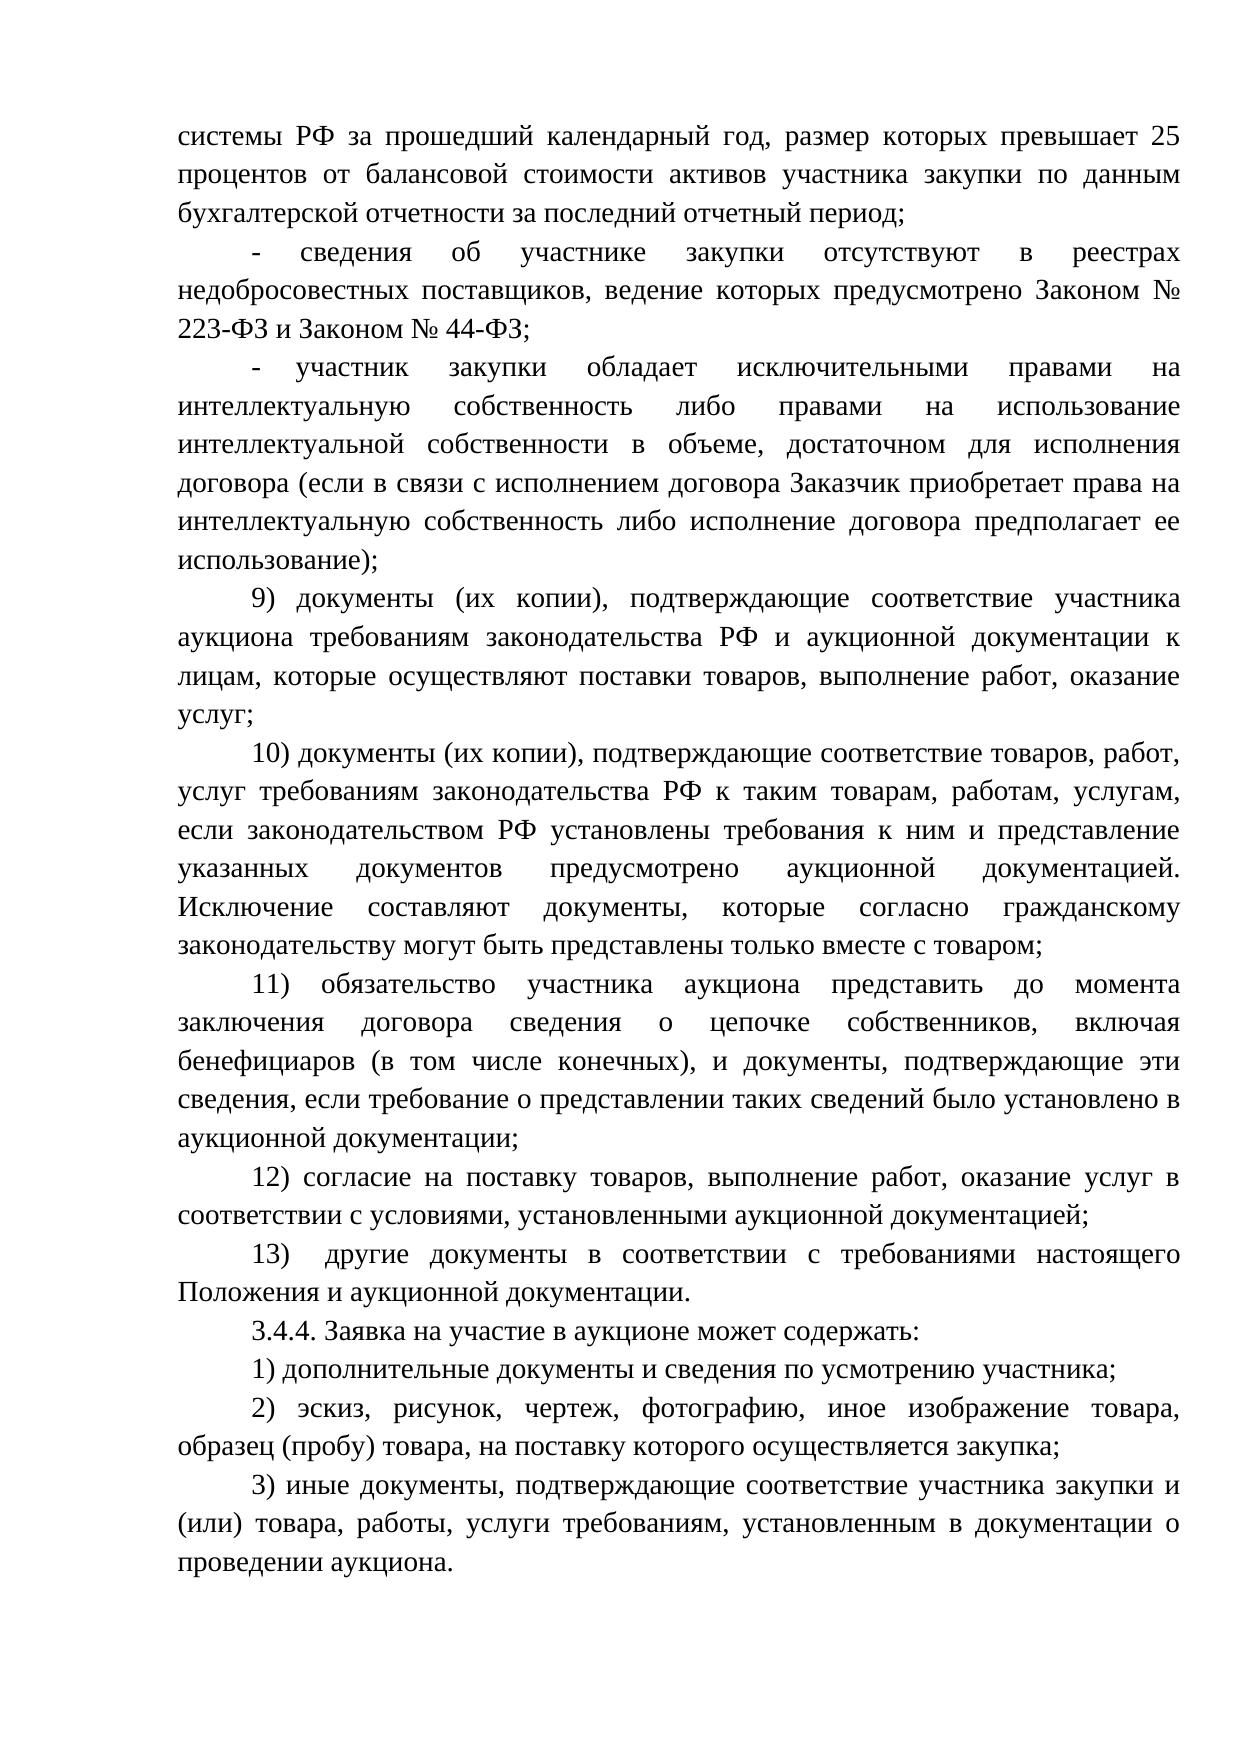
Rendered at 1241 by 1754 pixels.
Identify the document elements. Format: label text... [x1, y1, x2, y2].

text 12) согласие на поставку товаров, выполнение работ, оказание услуг в соответствии с условиями, установленными аукционной документацией; [177, 1159, 1181, 1231]
text 11) обязательство участника аукциона представить до момента заключения договора сведения о цепочке собственников, включая бенефициаров (в том числе конечных), и документы, подтверждающие эти сведения, если требование о представлении таких сведений было установлено в аукционной документации; [177, 966, 1181, 1154]
text 13) другие документы в соответствии с требованиями настоящего Положения и аукционной документации. [177, 1236, 1181, 1308]
text 9) документы (их копии), подтверждающие соответствие участника аукциона требованиям законодательства РФ и аукционной документации к лицам, которые осуществляют поставки товаров, выполнение работ, оказание услуг; [177, 581, 1181, 730]
text - сведения об участнике закупки отсутствуют в реестрах недобросовестных поставщиков, ведение которых предусмотрено Законом № 223-ФЗ и Законом № 44-ФЗ; [177, 234, 1181, 344]
text 1) дополнительные документы и сведения по усмотрению участника; [177, 1351, 1181, 1385]
text 3) иные документы, подтверждающие соответствие участника закупки и (или) товара, работы, услуги требованиям, установленным в документации о проведении аукциона. [177, 1467, 1181, 1578]
text 2) эскиз, рисунок, чертеж, фотографию, иное изображение товара, образец (пробу) товара, на поставку которого осуществляется закупка; [177, 1390, 1181, 1462]
text 3.4.4. Заявка на участие в аукционе может содержать: [177, 1313, 1181, 1346]
text - участник закупки обладает исключительными правами на интеллектуальную собственность либо правами на использование интеллектуальной собственности в объеме, достаточном для исполнения договора (если в связи с исполнением договора Заказчик приобретает права на интеллектуальную собственность либо исполнение договора предполагает ее использование); [177, 349, 1181, 576]
text 10) документы (их копии), подтверждающие соответствие товаров, работ, услуг требованиям законодательства РФ к таким товарам, работам, услугам, если законодательством РФ установлены требования к ним и представление указанных документов предусмотрено аукционной документацией. Исключение составляют документы, которые согласно гражданскому законодательству могут быть представлены только вместе с товаром; [177, 735, 1181, 961]
